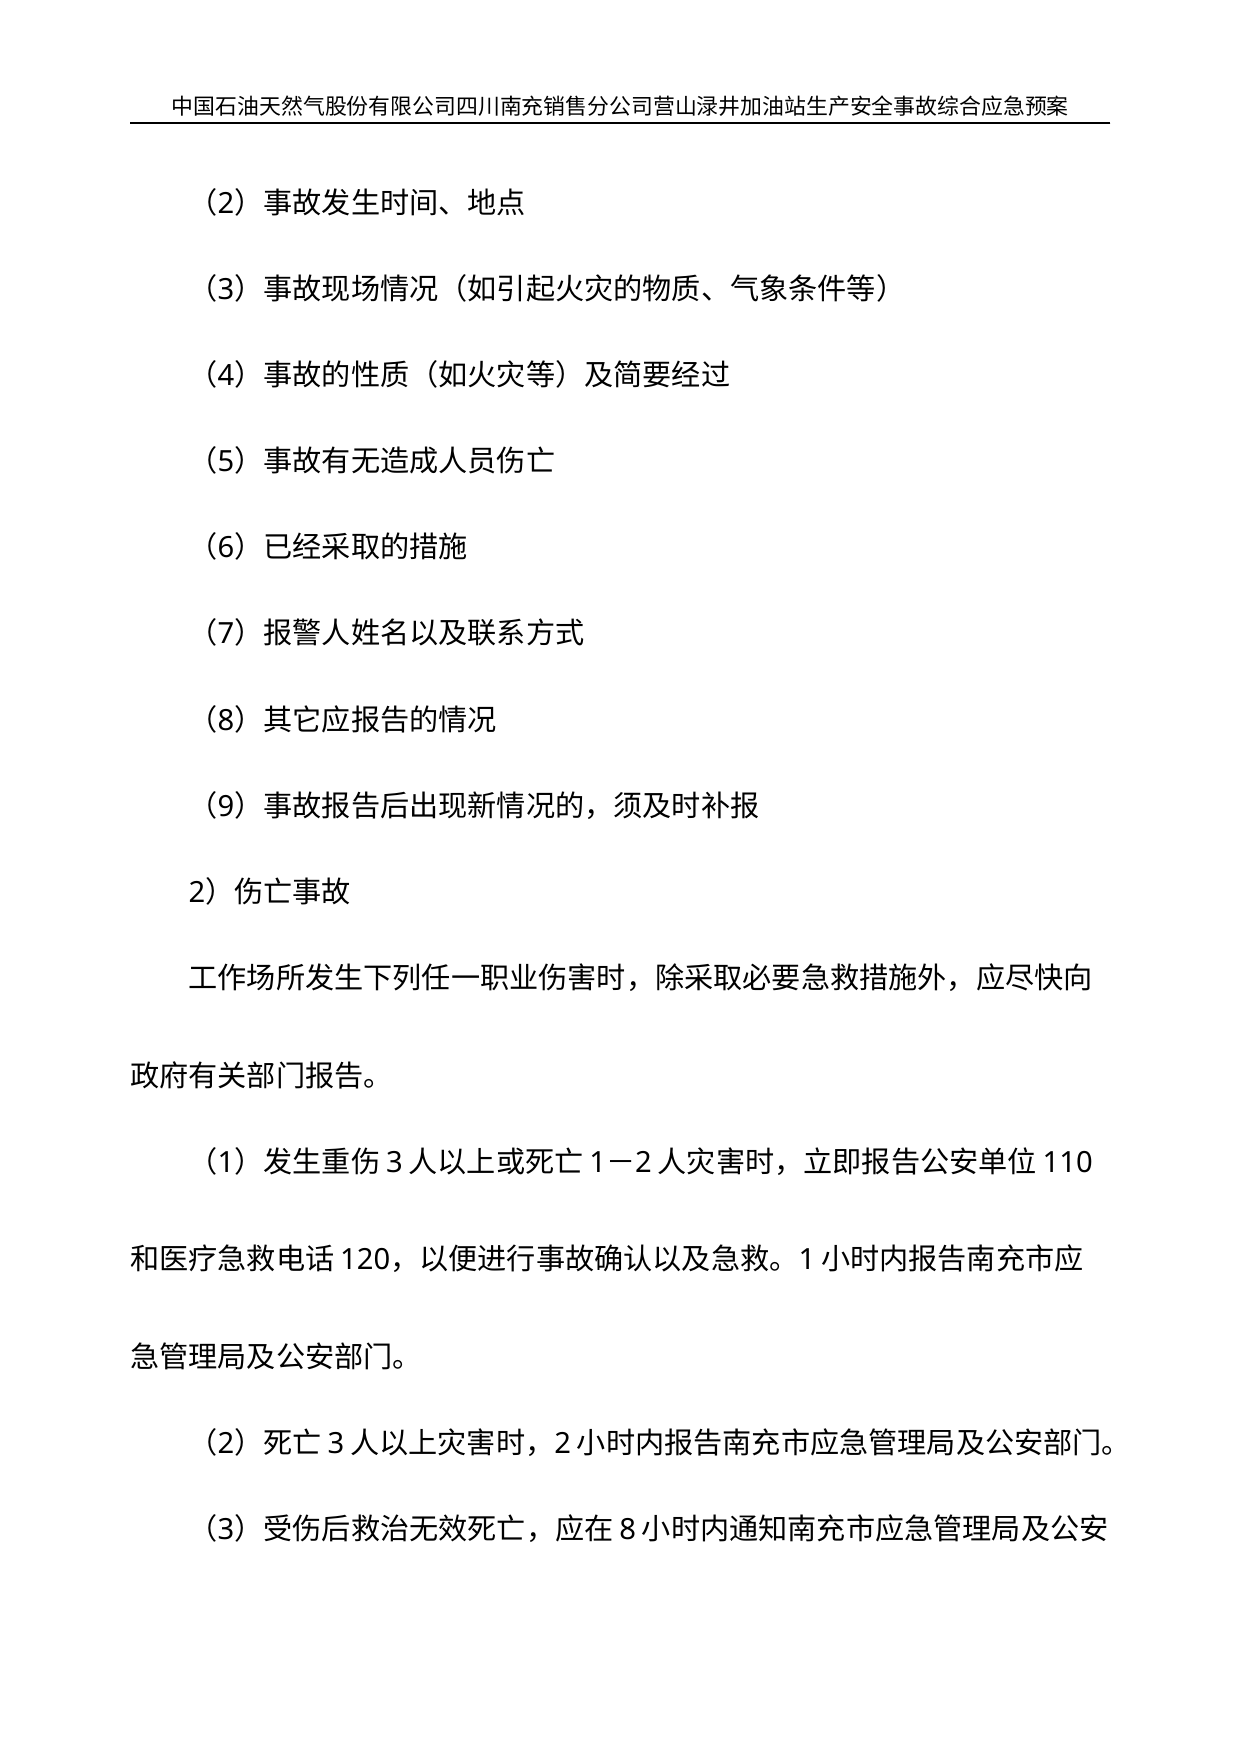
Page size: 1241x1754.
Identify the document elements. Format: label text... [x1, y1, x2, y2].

text （7）报警人姓名以及联系方式 [130, 599, 1110, 664]
text 2）伤亡事故 [130, 857, 1110, 922]
text （1）发生重伤3人以上或死亡1－2人灾害时，立即报告公安单位110和医疗急救电话120，以便进行事故确认以及急救。1小时内报告南充市应急管理局及公安部门。 [130, 1127, 1110, 1387]
text （4）事故的性质（如火灾等）及简要经过 [130, 340, 1110, 405]
text （6）已经采取的措施 [130, 512, 1110, 577]
text （2）死亡3人以上灾害时，2小时内报告南充市应急管理局及公安部门。 [130, 1408, 1110, 1473]
text 工作场所发生下列任一职业伤害时，除采取必要急救措施外，应尽快向政府有关部门报告。 [130, 943, 1110, 1106]
text （8）其它应报告的情况 [130, 685, 1110, 750]
text （3）事故现场情况（如引起火灾的物质、气象条件等） [130, 254, 1110, 319]
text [130, 1494, 1110, 1559]
text （9）事故报告后出现新情况的，须及时补报 [130, 771, 1110, 836]
text （5）事故有无造成人员伤亡 [130, 426, 1110, 491]
text （2）事故发生时间、地点 [130, 168, 1110, 233]
